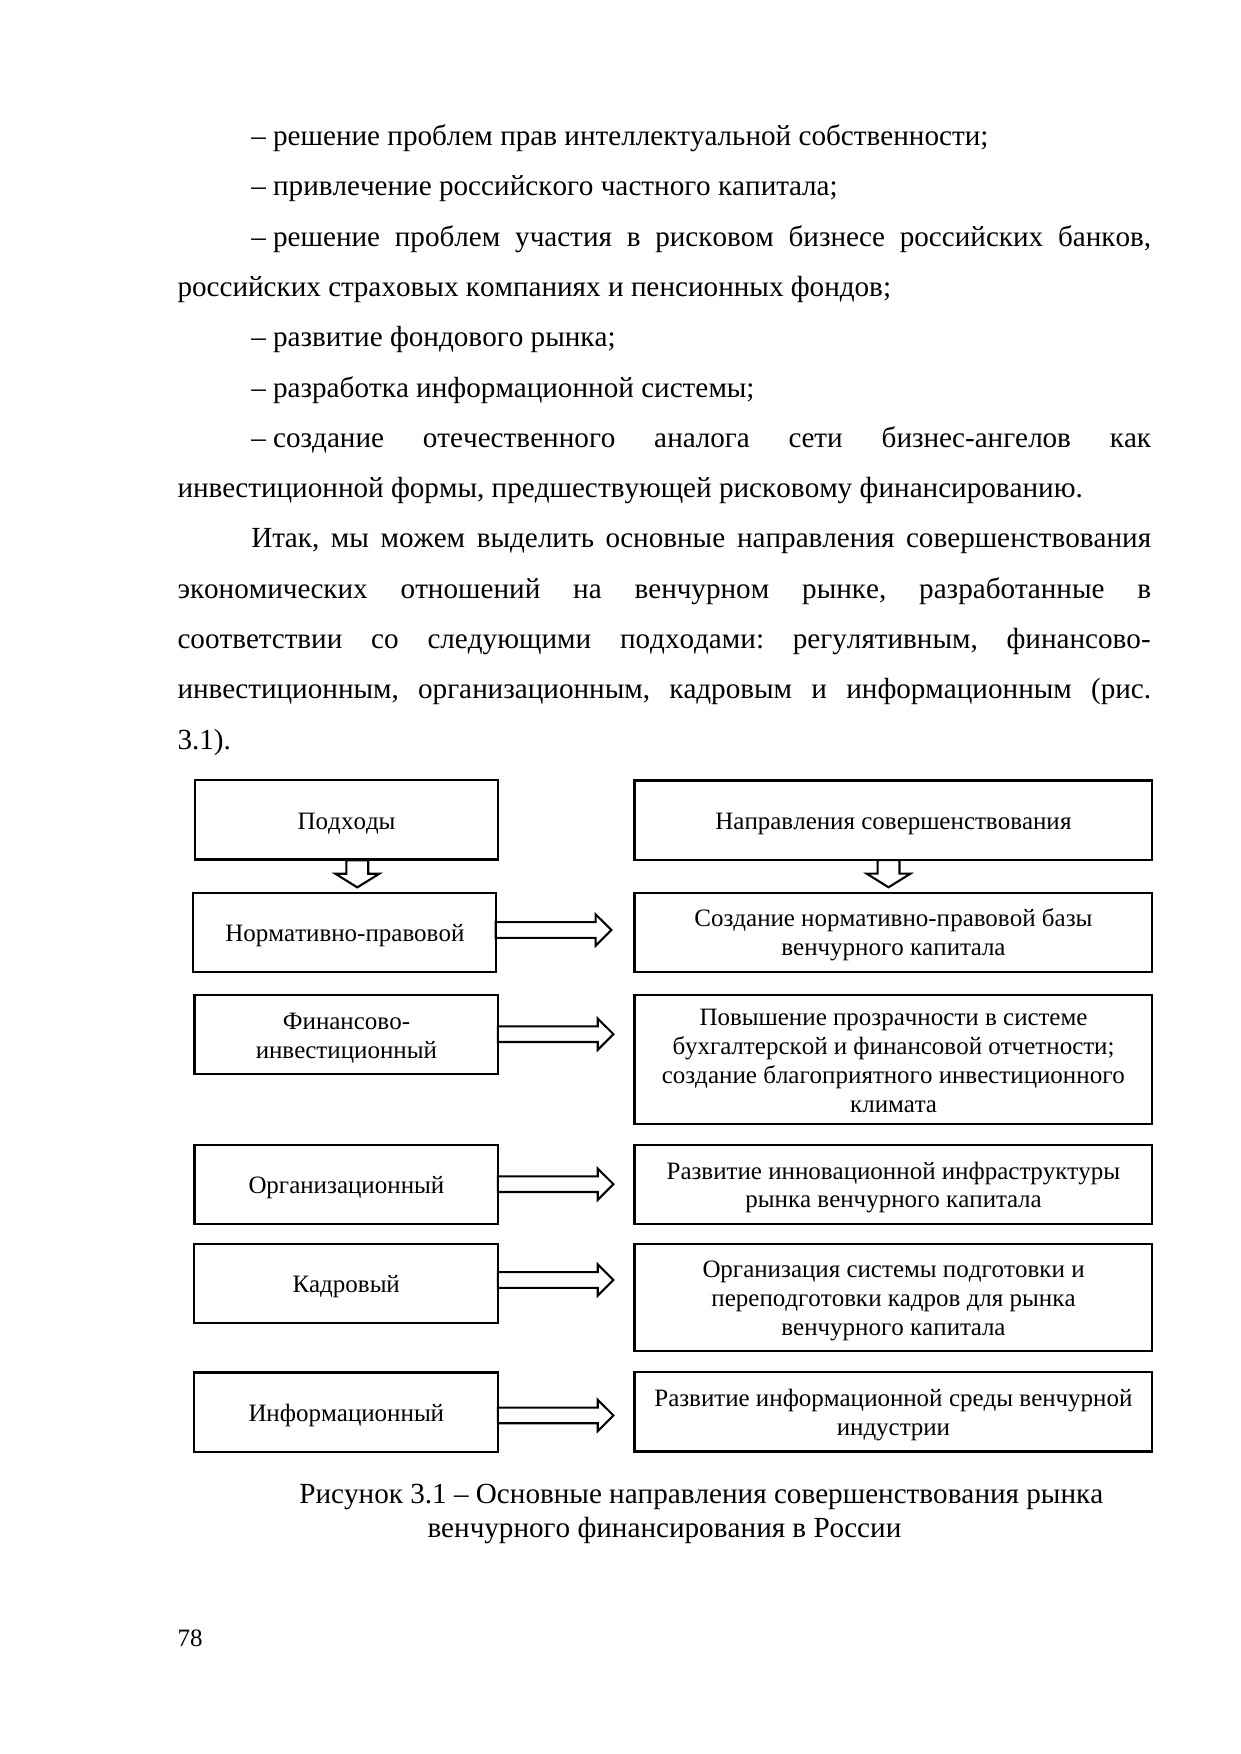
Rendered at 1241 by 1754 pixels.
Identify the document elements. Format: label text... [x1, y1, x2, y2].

text Рисунок 3.1 – Основные направления совершенствования рынка венчурного финансирования в России [177, 1477, 1152, 1544]
text Итак, мы можем выделить основные направления совершенствования экономических отношений на венчурном рынке, разработанные в соответствии со следующими подходами: регулятивным, финансово-инвестиционным, организационным, кадровым и информационным (рис. 3.1). [177, 521, 1152, 755]
text – развитие фондового рынка; [177, 319, 1152, 353]
text – решение проблем прав интеллектуальной собственности; [177, 118, 1152, 152]
text – разработка информационной системы; [177, 370, 1152, 403]
text – решение проблем участия в рисковом бизнесе российских банков, российских страховых компаниях и пенсионных фондов; [177, 219, 1152, 303]
text – привлечение российского частного капитала; [177, 168, 1152, 202]
text – создание отечественного аналога сети бизнес-ангелов как инвестиционной формы, предшествующей рисковому финансированию. [177, 420, 1152, 504]
